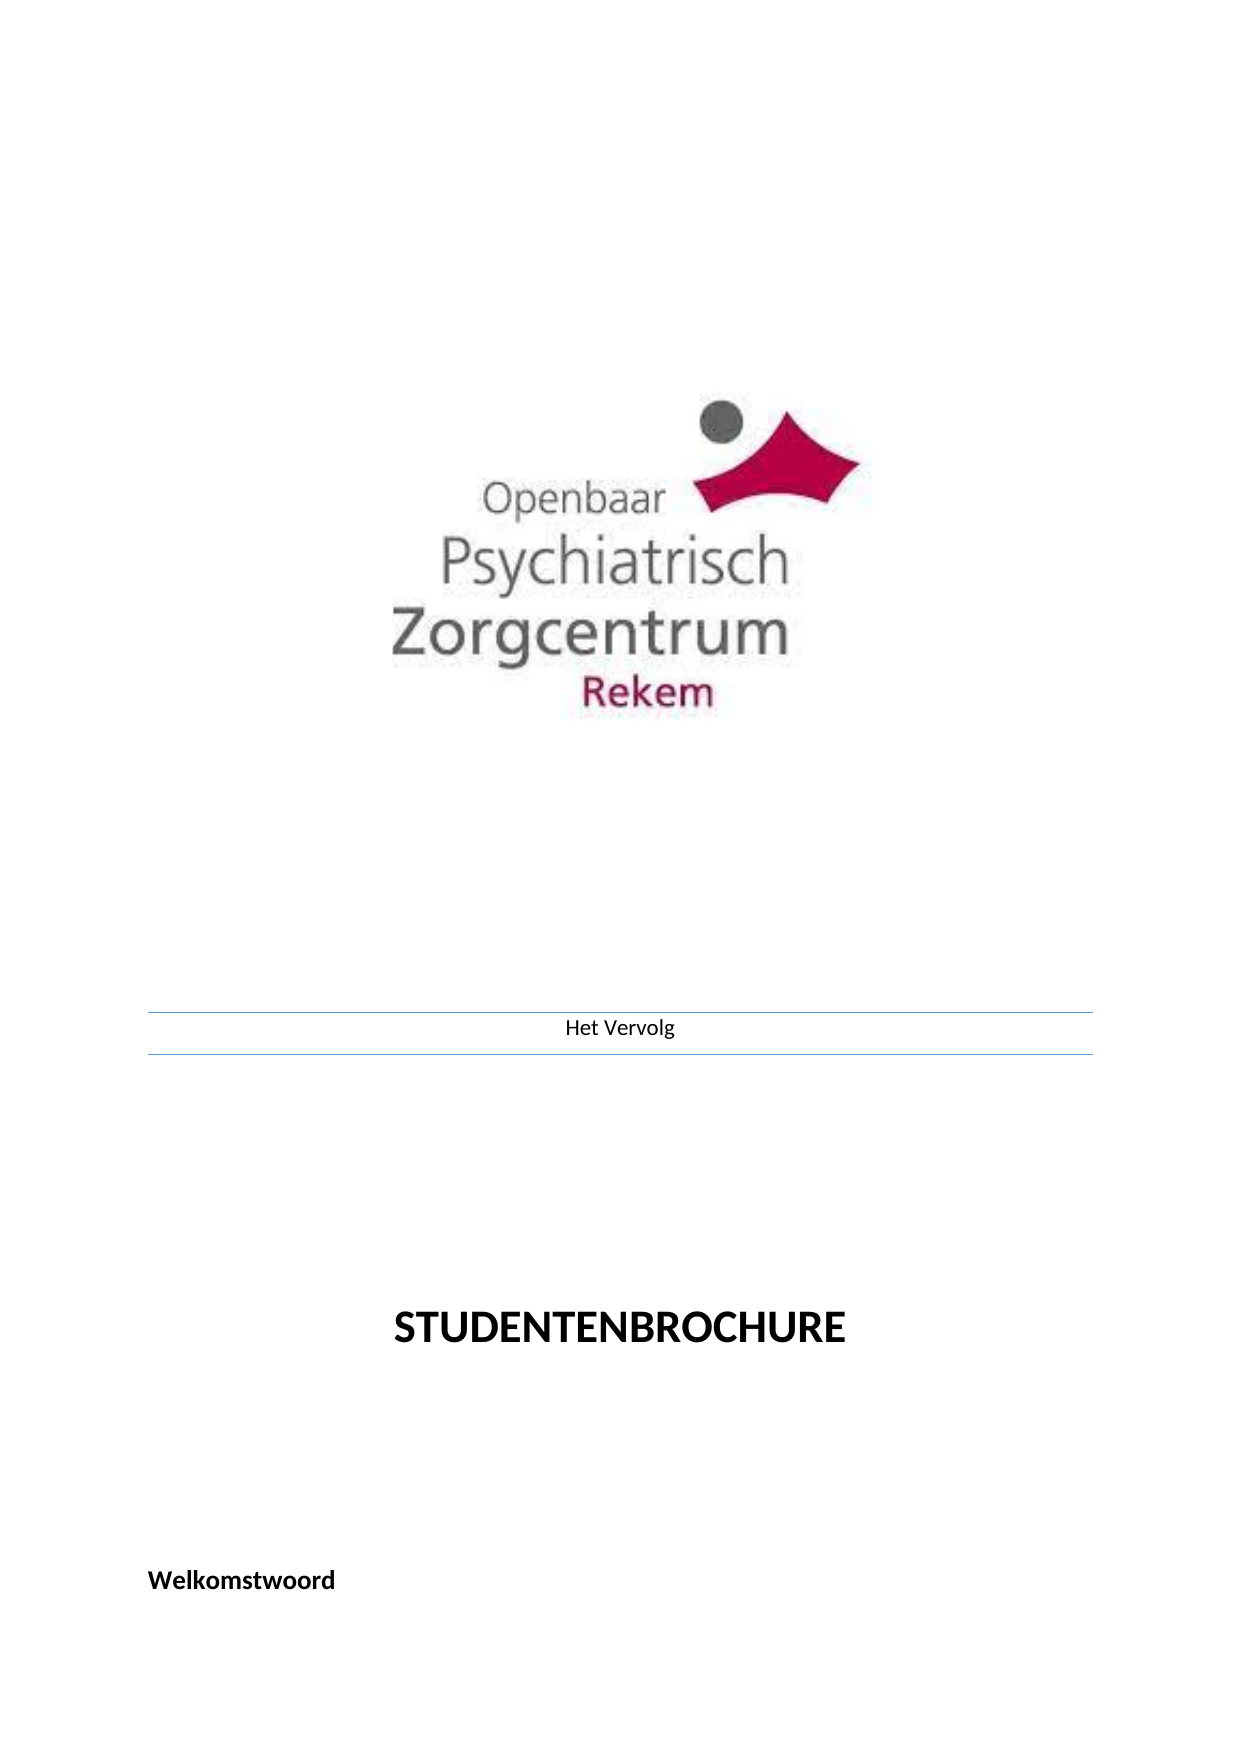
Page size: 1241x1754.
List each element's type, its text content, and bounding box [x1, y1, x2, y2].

text Welkomstwoord [148, 1563, 1093, 1597]
picture [392, 308, 874, 790]
